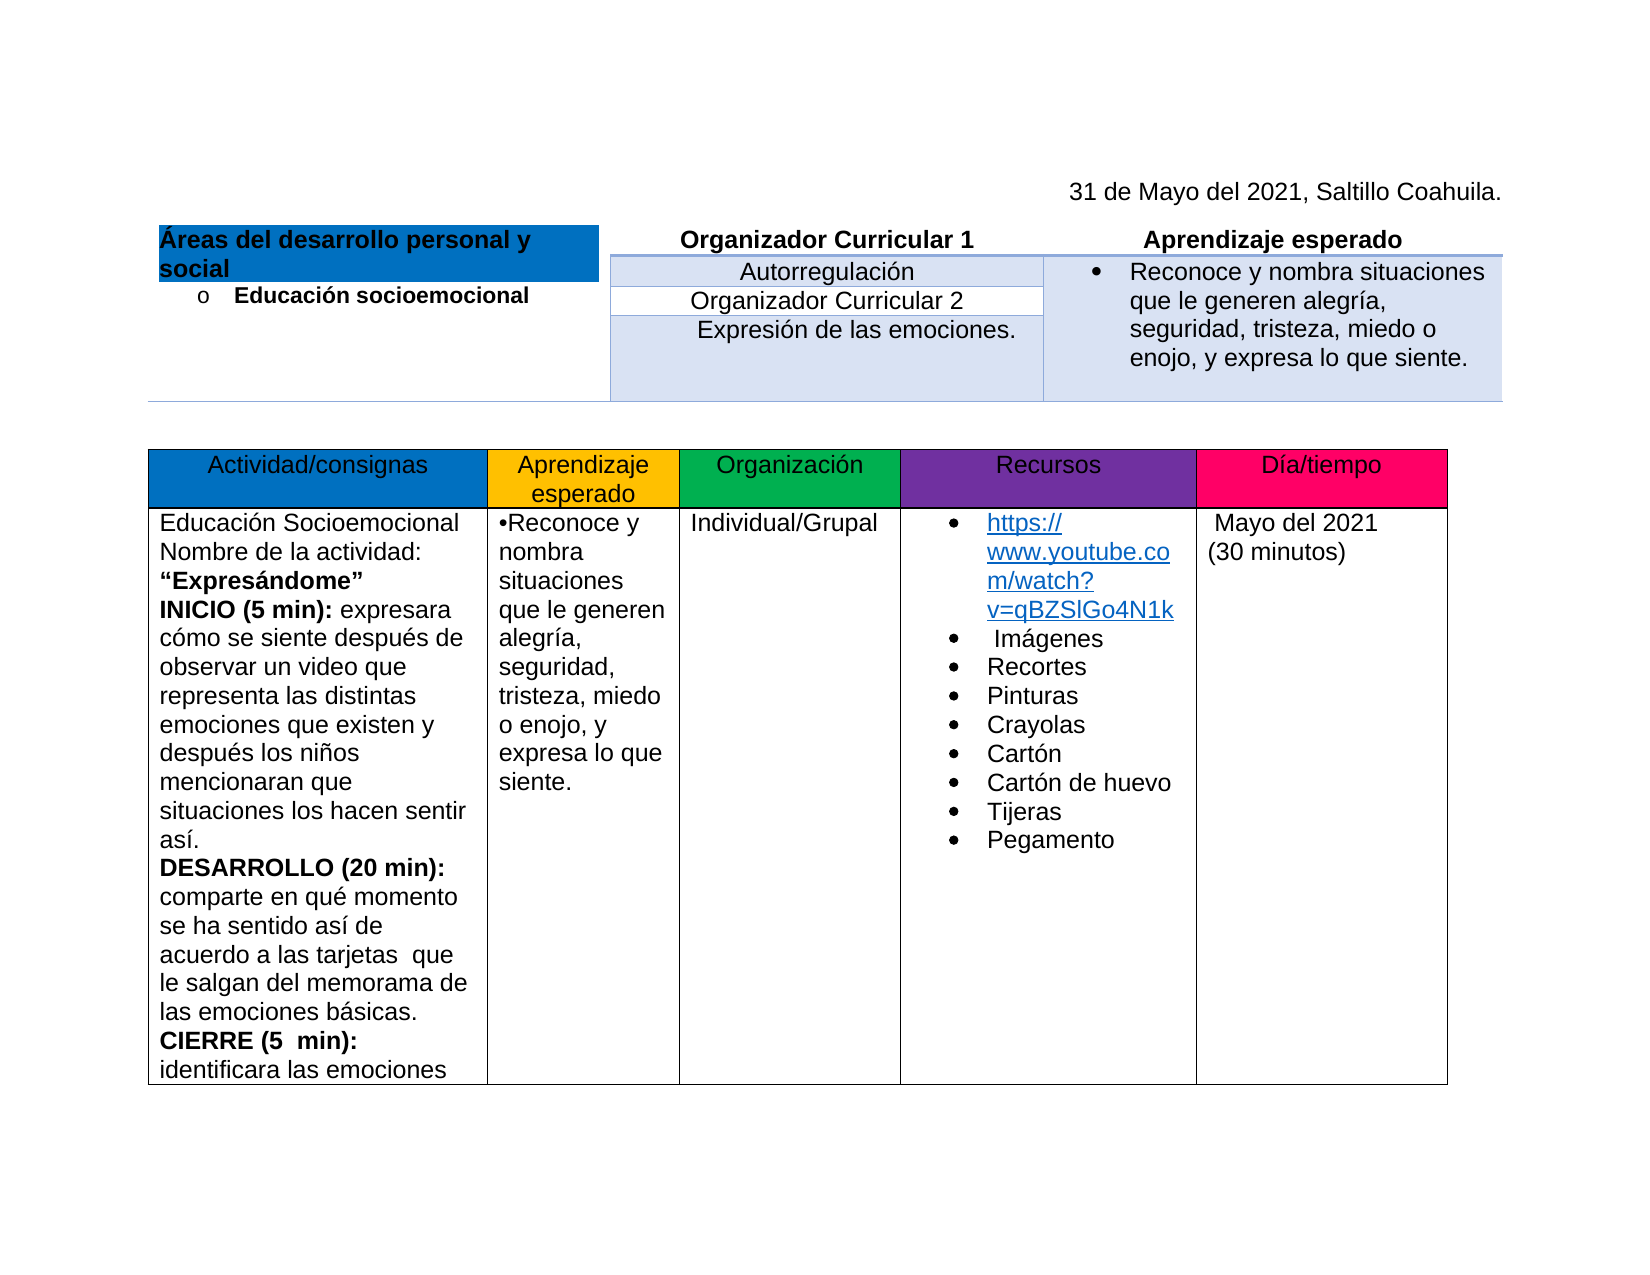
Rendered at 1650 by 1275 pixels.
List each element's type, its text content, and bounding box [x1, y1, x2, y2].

table_header Recursos [901, 450, 1196, 507]
text 31 de Mayo del 2021, Saltillo Coahuila. [148, 177, 1502, 206]
table_header Organizador Curricular 1 [611, 225, 1043, 254]
table_cell Autorregulación [611, 257, 1043, 286]
table_header Día/tiempo [1197, 450, 1447, 507]
table_header Aprendizaje esperado [1043, 225, 1502, 254]
table_cell Organizador Curricular 2 [611, 287, 1043, 315]
table_cell Reconoce y nombra situaciones que le generen alegría, seguridad, tristeza, miedo o enojo, y expresa lo que siente. [1044, 257, 1502, 401]
table_header Organización [680, 450, 900, 507]
table_cell Expresión de las emociones. [611, 316, 1043, 401]
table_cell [901, 509, 1196, 1083]
table_header Áreas del desarrollo personal y social Educación socioemocional [148, 225, 611, 401]
table_cell Individual/Grupal [680, 509, 900, 1083]
table_header Aprendizaje esperado [488, 450, 679, 507]
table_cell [1197, 509, 1447, 1083]
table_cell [488, 509, 679, 1083]
table_header Actividad/consignas [149, 450, 487, 507]
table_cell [149, 509, 487, 1083]
